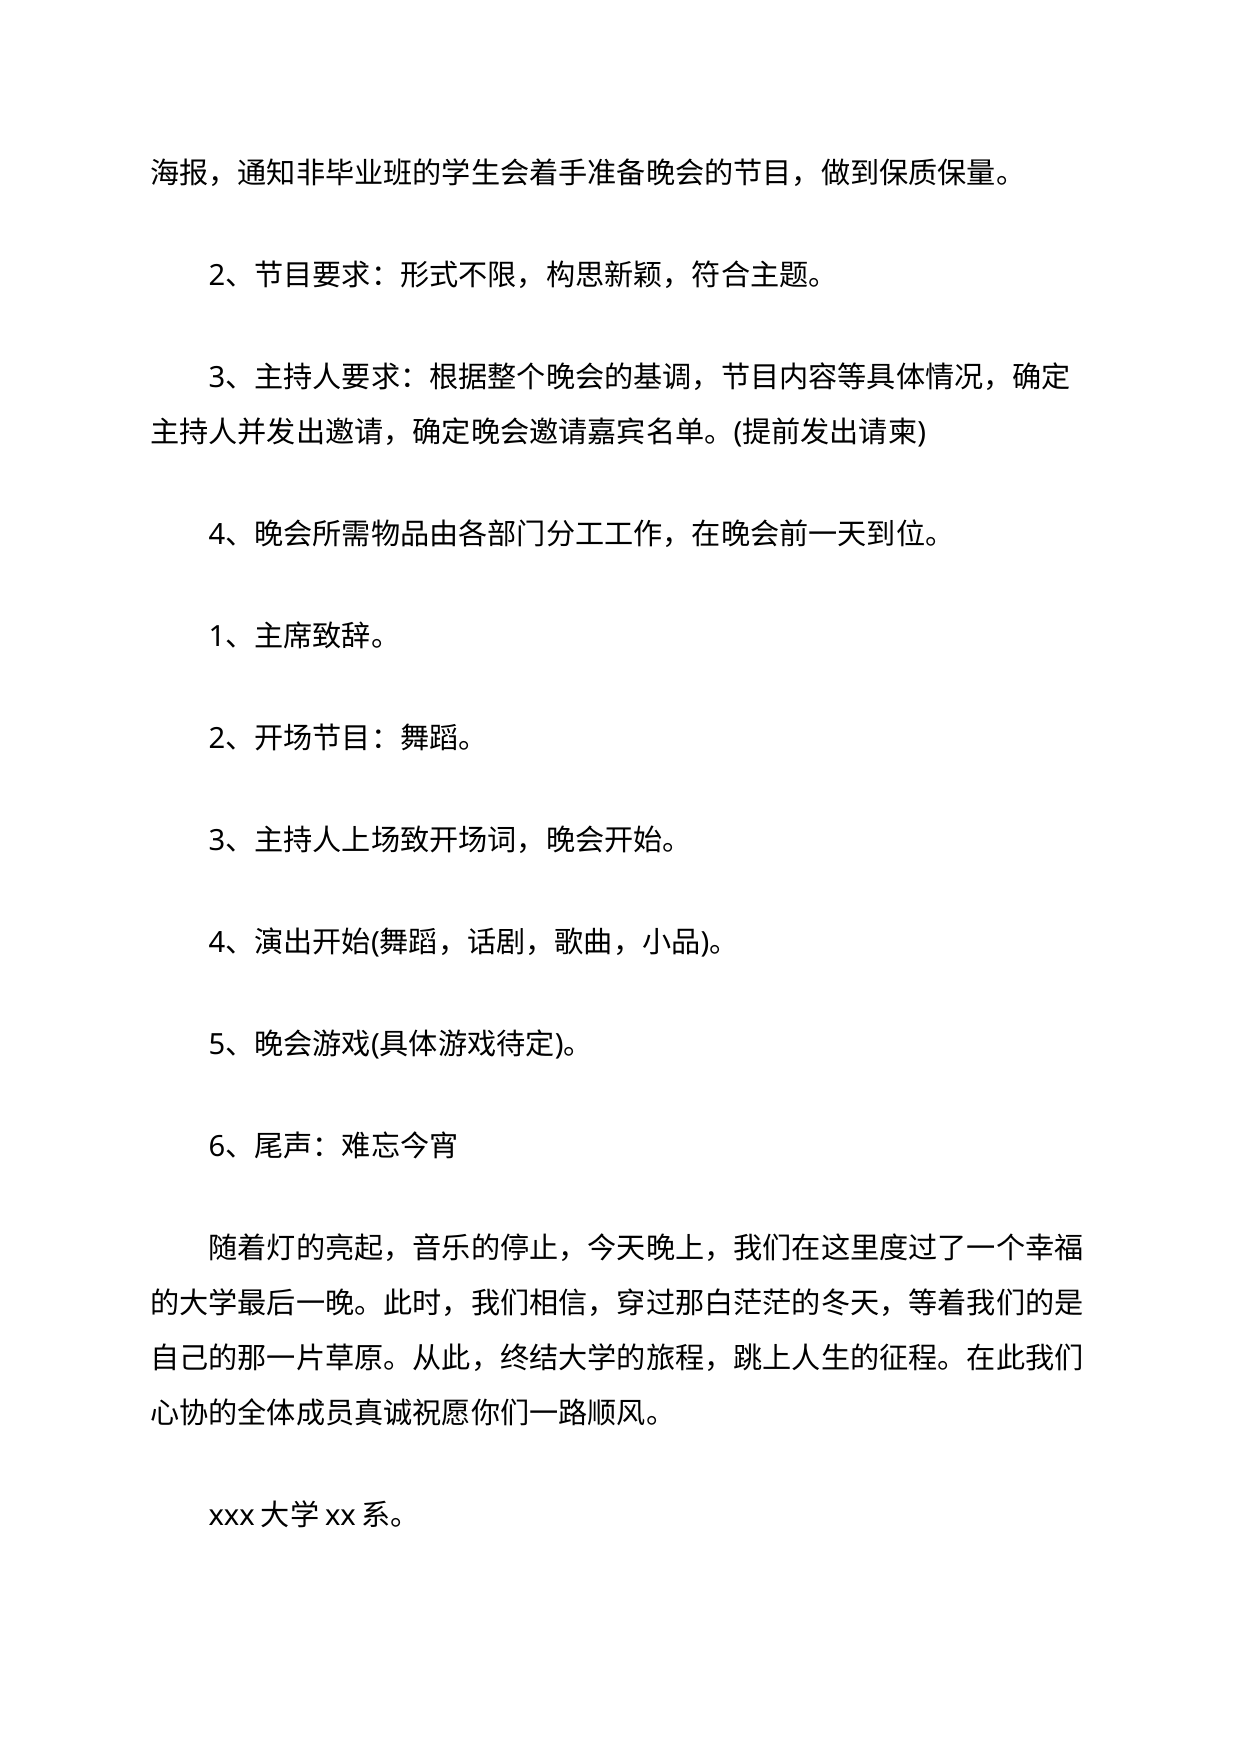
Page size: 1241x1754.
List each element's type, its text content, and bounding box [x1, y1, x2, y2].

text 3、主持人要求：根据整个晚会的基调，节目内容等具体情况，确定主持人并发出邀请，确定晚会邀请嘉宾名单。(提前发出请柬) [150, 354, 1090, 451]
text 随着灯的亮起，音乐的停止，今天晚上，我们在这里度过了一个幸福的大学最后一晚。此时，我们相信，穿过那白茫茫的冬天，等着我们的是自己的那一片草原。从此，终结大学的旅程，跳上人生的征程。在此我们心协的全体成员真诚祝愿你们一路顺风。 [150, 1224, 1090, 1432]
text xxx大学xx系。 [150, 1491, 1090, 1533]
text 5、晚会游戏(具体游戏待定)。 [150, 1021, 1090, 1063]
text 3、主持人上场致开场词，晚会开始。 [150, 817, 1090, 859]
text 2、节目要求：形式不限，构思新颖，符合主题。 [150, 252, 1090, 294]
text 1、主席致辞。 [150, 613, 1090, 655]
text 2、开场节目：舞蹈。 [150, 715, 1090, 757]
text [150, 150, 1090, 192]
text 6、尾声：难忘今宵 [150, 1123, 1090, 1165]
text 4、晚会所需物品由各部门分工工作，在晚会前一天到位。 [150, 511, 1090, 553]
text 4、演出开始(舞蹈，话剧，歌曲，小品)。 [150, 919, 1090, 961]
